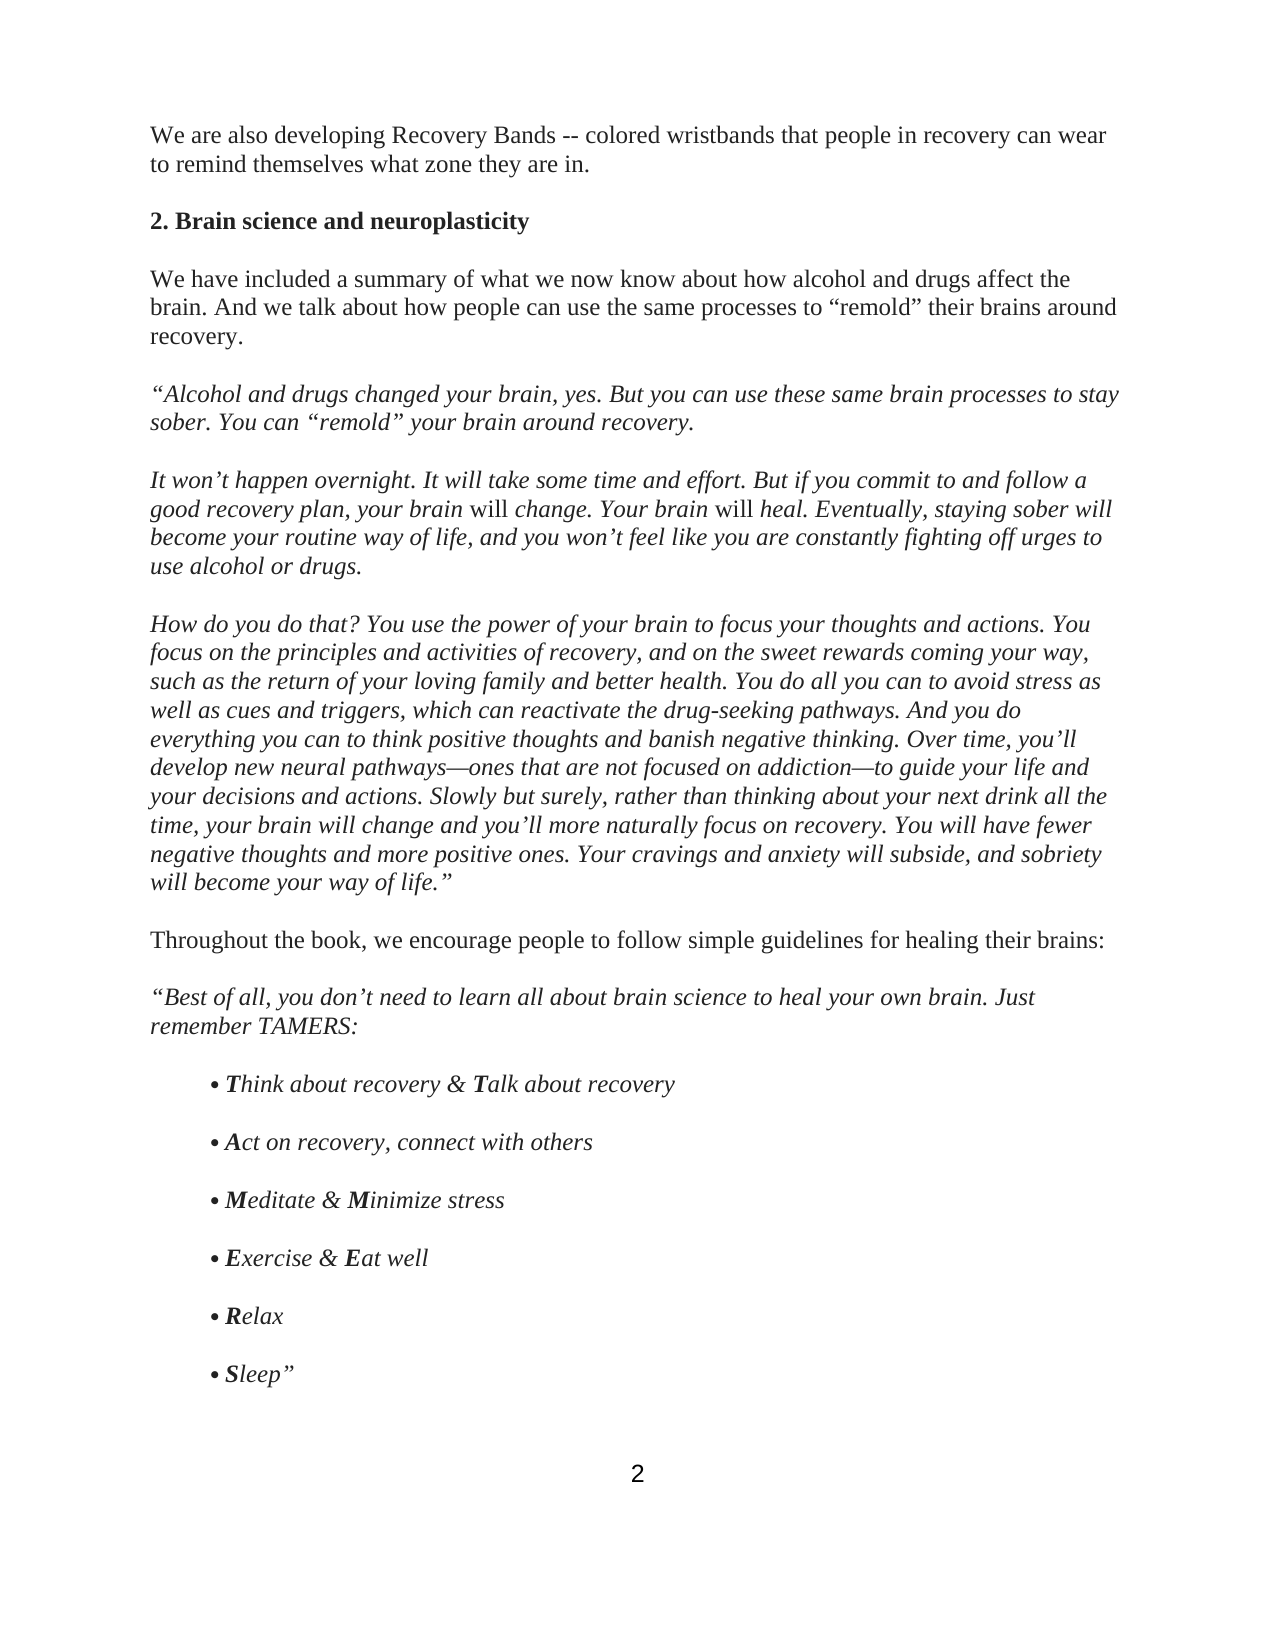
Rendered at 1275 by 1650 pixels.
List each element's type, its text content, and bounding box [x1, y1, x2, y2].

text We are also developing Recovery Bands -- colored wristbands that people in recovery can wear to remind themselves what zone they are in. [150, 120, 1125, 177]
text We have included a summary of what we now know about how alcohol and drugs affect the brain. And we talk about how people can use the same processes to “remold” their brains around recovery. [150, 264, 1125, 350]
text It won’t happen overnight. It will take some time and effort. But if you commit to and follow a good recovery plan, your brain will change. Your brain will heal. Eventually, staying sober will become your routine way of life, and you won’t feel like you are constantly fighting off urges to use alcohol or drugs. [150, 465, 1125, 580]
text 2. Brain science and neuroplasticity [150, 206, 1125, 235]
text Throughout the book, we encourage people to follow simple guidelines for healing their brains: [150, 925, 1125, 954]
list Relax [211, 1301, 1125, 1329]
list Exercise & Eat well [211, 1243, 1125, 1272]
text “Alcohol and drugs changed your brain, yes. But you can use these same brain processes to stay sober. You can “remold” your brain around recovery. [150, 379, 1125, 436]
list Act on recovery, connect with others [211, 1127, 1125, 1156]
list Think about recovery & Talk about recovery [211, 1069, 1125, 1098]
list Sleep” [211, 1359, 1125, 1387]
list Meditate & Minimize stress [211, 1185, 1125, 1214]
text How do you do that? You use the power of your brain to focus your thoughts and actions. You focus on the principles and activities of recovery, and on the sweet rewards coming your way, such as the return of your loving family and better health. You do all you can to avoid stress as well as cues and triggers, which can reactivate the drug-seeking pathways. And you do everything you can to think positive thoughts and banish negative thinking. Over time, you’ll develop new neural pathways—ones that are not focused on addiction—to guide your life and your decisions and actions. Slowly but surely, rather than thinking about your next drink all the time, your brain will change and you’ll more naturally focus on recovery. You will have fewer negative thoughts and more positive ones. Your cravings and anxiety will subside, and sobriety will become your way of life.” [150, 609, 1125, 896]
text “Best of all, you don’t need to learn all about brain science to heal your own brain. Just remember TAMERS: [150, 982, 1125, 1040]
